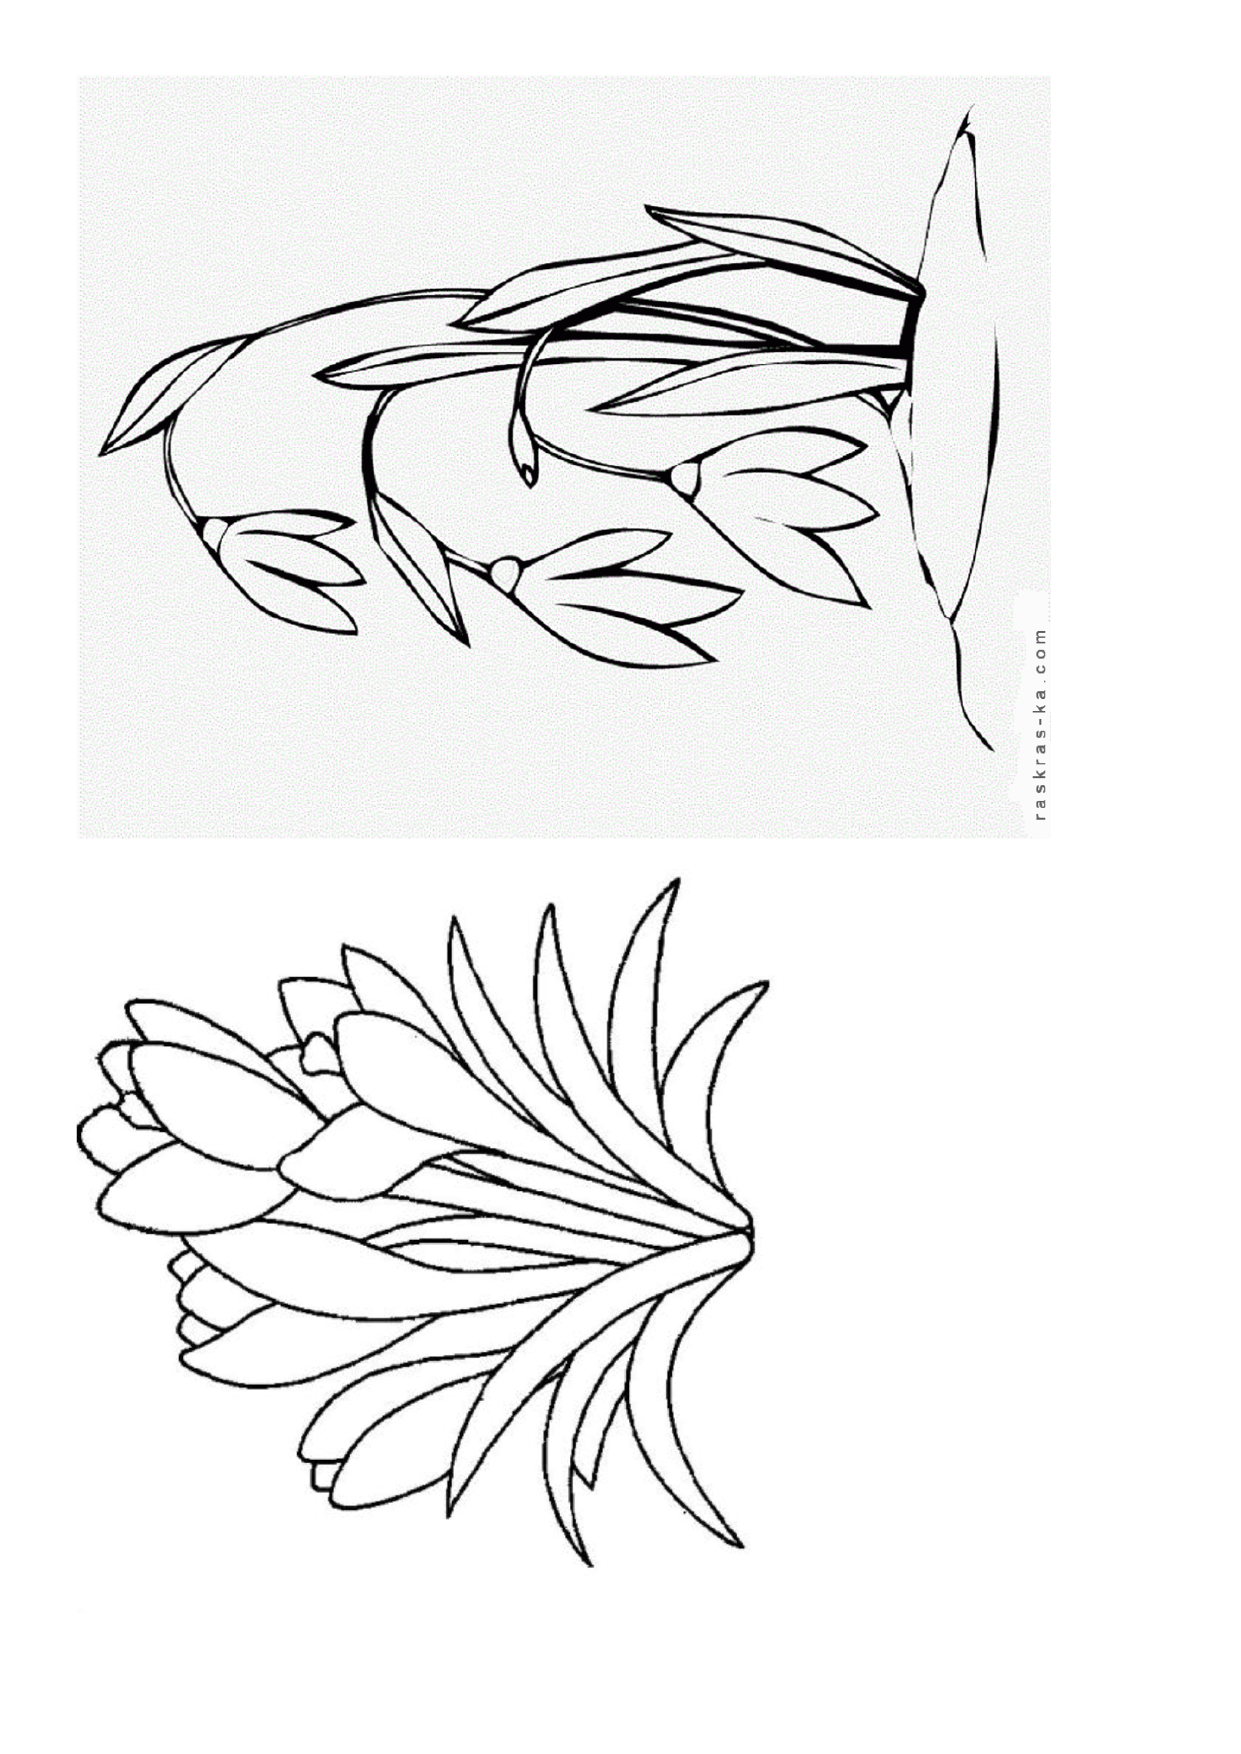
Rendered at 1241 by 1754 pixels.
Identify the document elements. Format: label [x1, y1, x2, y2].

picture [78, 75, 1050, 839]
picture [77, 865, 785, 1612]
